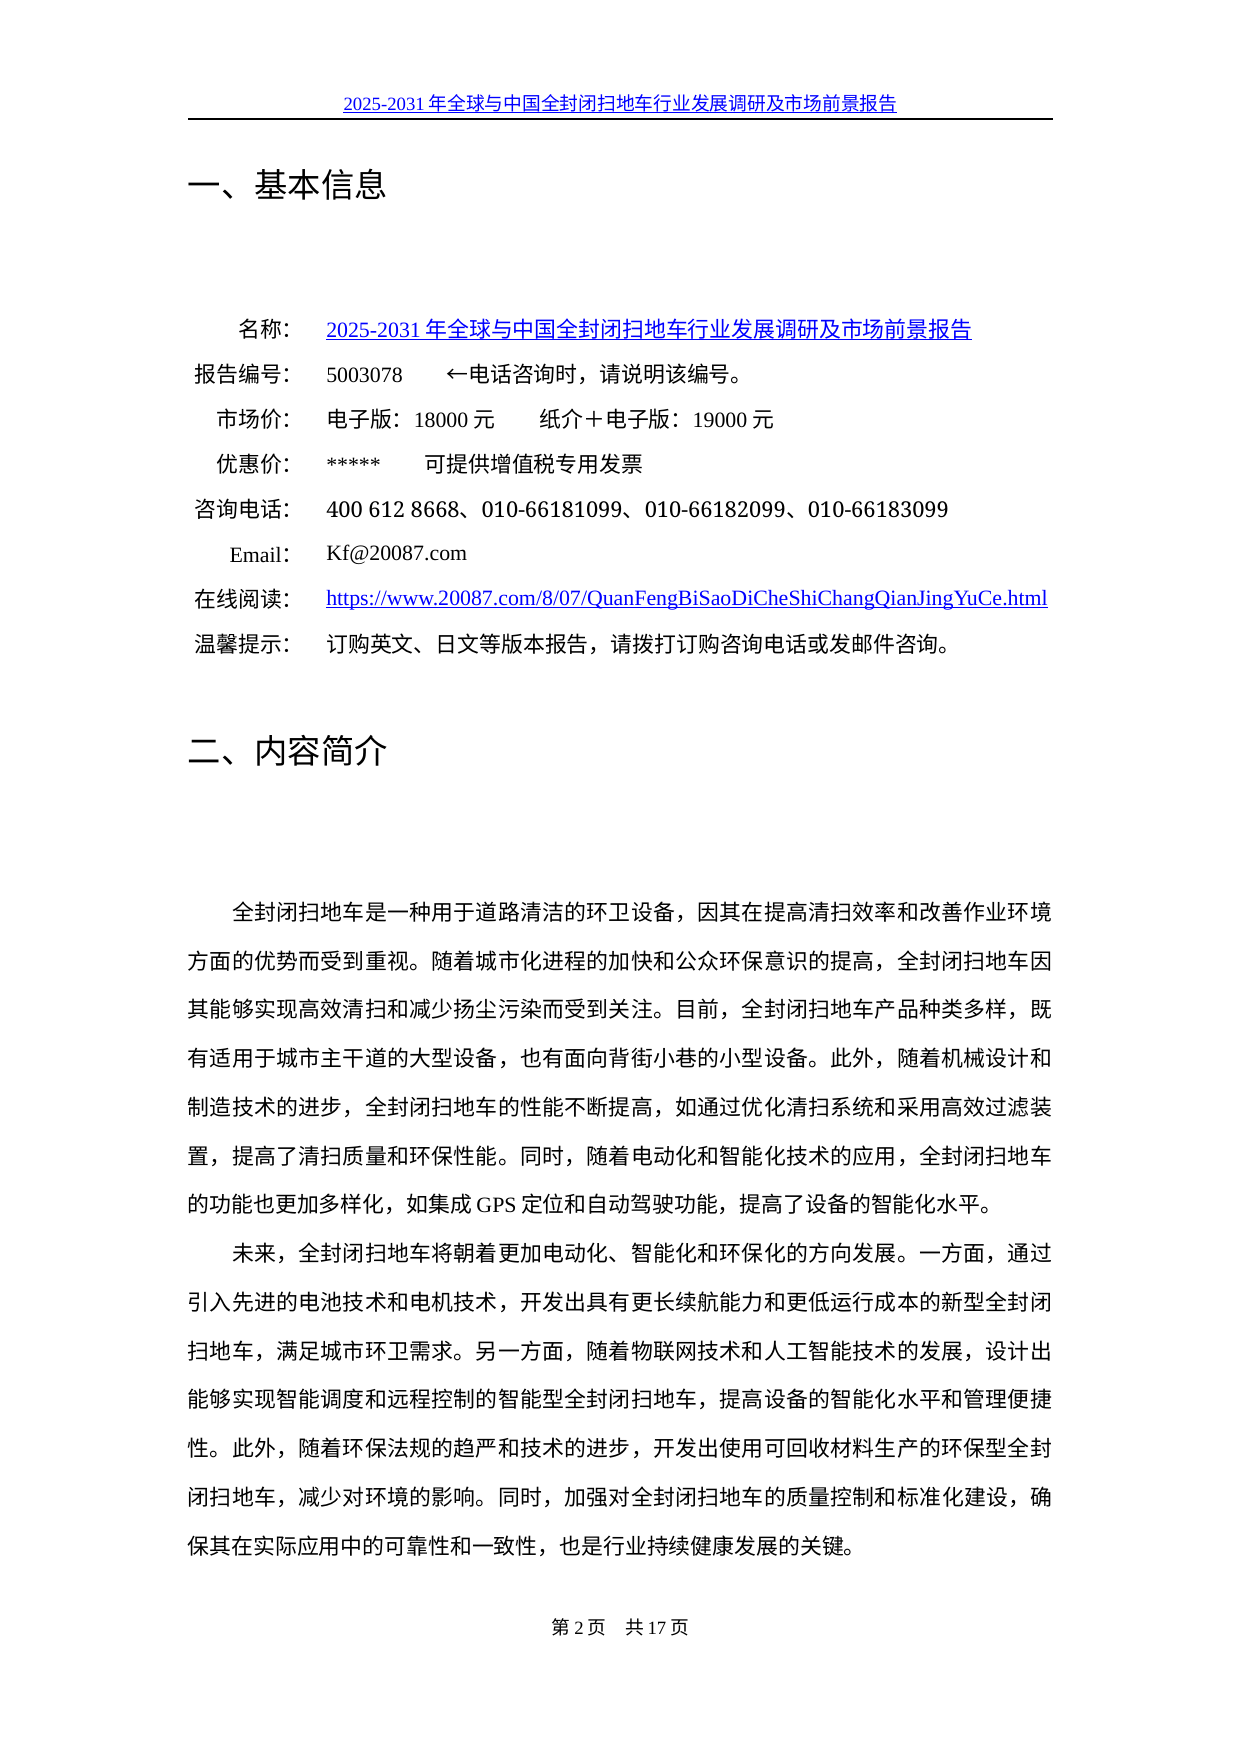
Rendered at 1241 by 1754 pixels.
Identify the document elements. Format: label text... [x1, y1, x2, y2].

table_cell 咨询电话： [167, 492, 315, 537]
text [187, 894, 1053, 1561]
table_header 名称： [167, 312, 315, 357]
table_cell Email： [167, 537, 315, 582]
table_cell 优惠价： [167, 447, 315, 492]
table_cell 电子版：18000 元 纸介＋电子版：19000 元 [315, 402, 1073, 447]
table_cell 5003078 ←电话咨询时，请说明该编号。 [315, 357, 1073, 402]
title 一、基本信息 [187, 150, 1053, 215]
title 二、内容简介 [187, 717, 1053, 782]
table_cell 在线阅读： [167, 582, 315, 627]
table_cell 市场价： [167, 402, 315, 447]
table_cell 400 612 8668、010-66181099、010-66182099、010-66183099 [315, 492, 1073, 537]
table_cell 订购英文、日文等版本报告，请拨打订购咨询电话或发邮件咨询。 [315, 627, 1073, 672]
table_cell Kf@20087.com [315, 537, 1073, 582]
table_cell 温馨提示： [167, 627, 315, 672]
table_cell [315, 582, 1073, 627]
table_cell ***** 可提供增值税专用发票 [315, 447, 1073, 492]
table_cell 报告编号： [167, 357, 315, 402]
table_header 2025-2031年全球与中国全封闭扫地车行业发展调研及市场前景报告 [315, 312, 1073, 357]
